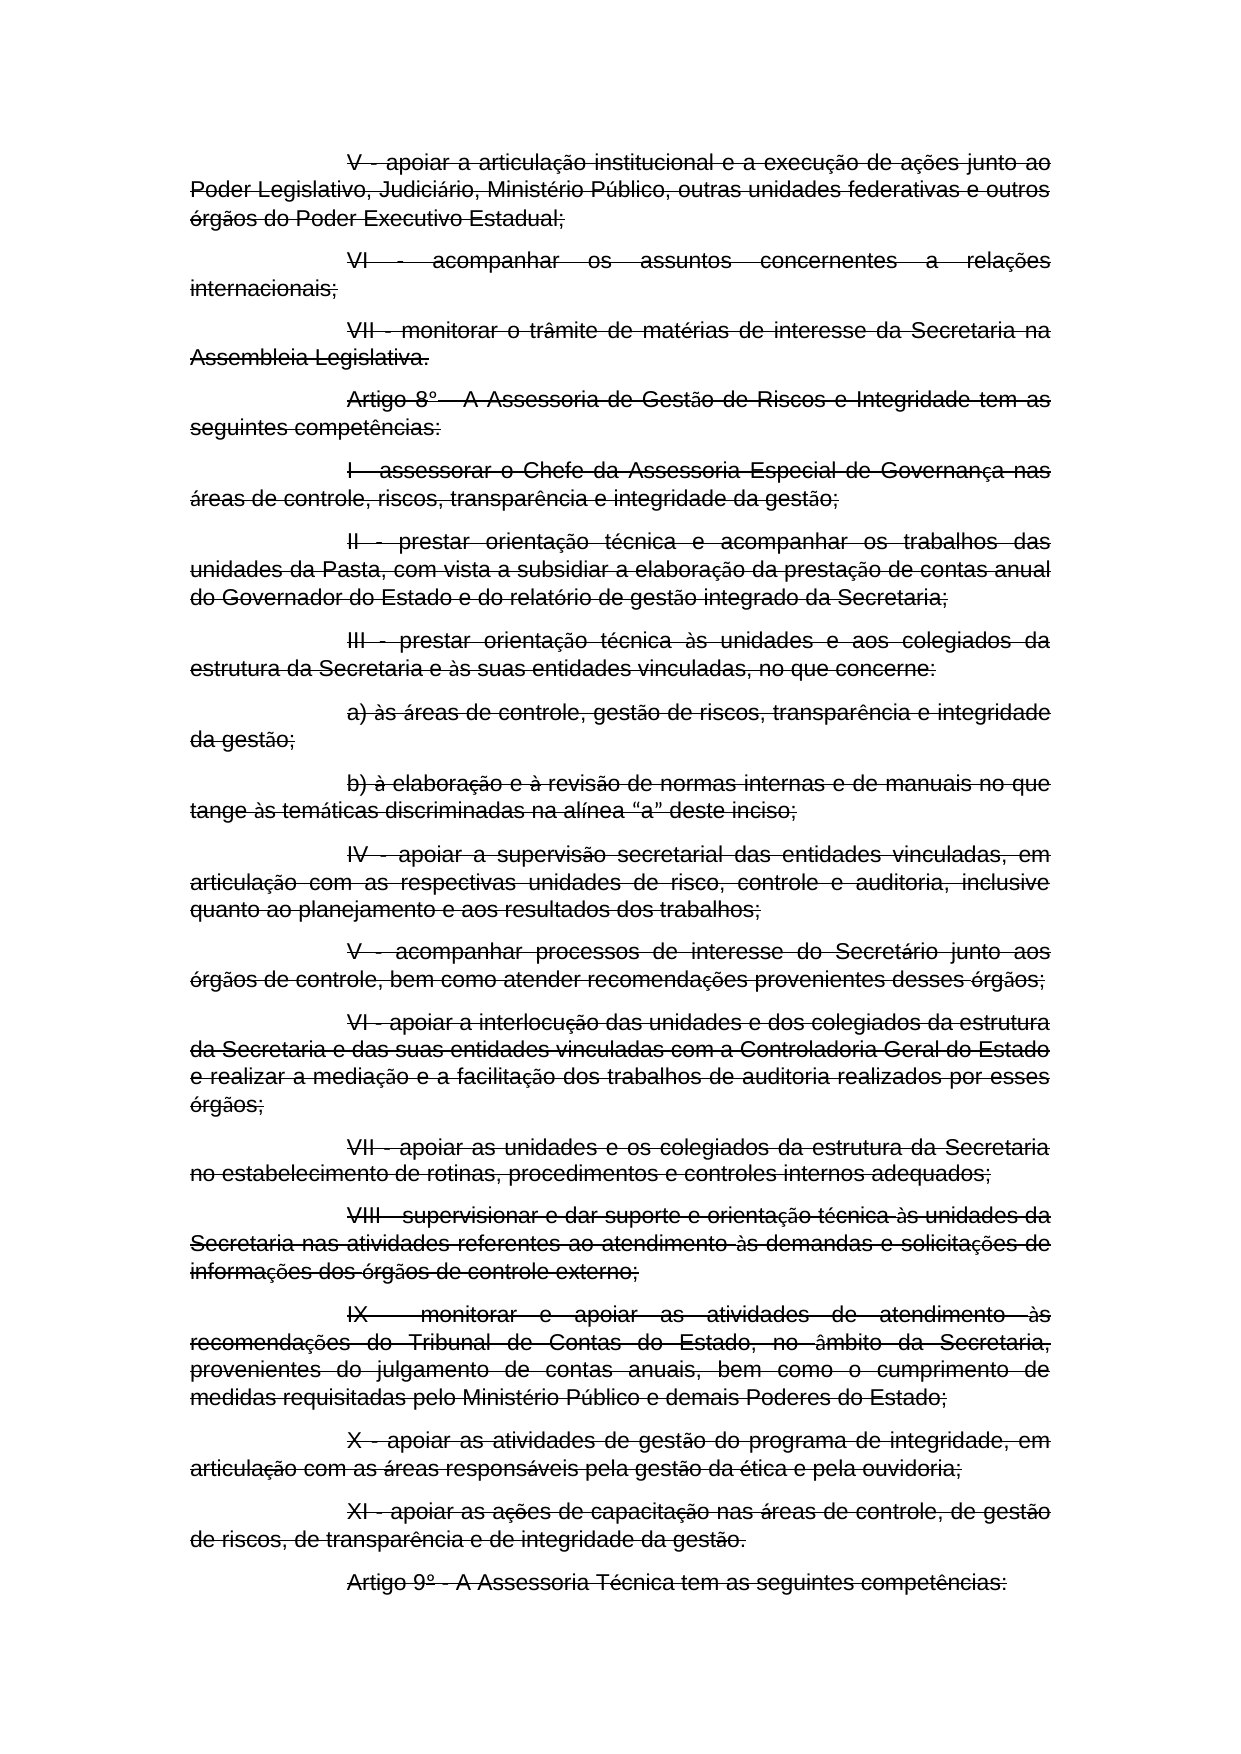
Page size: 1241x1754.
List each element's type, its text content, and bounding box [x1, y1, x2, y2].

text I - assessorar o Chefe da Assessoria Especial de Governança nas áreas de controle, riscos, transparência e integridade da gestão; [190, 456, 1051, 512]
text a) às áreas de controle, gestão de riscos, transparência e integridade da gestão; [190, 698, 1051, 754]
text III - prestar orientação técnica às unidades e aos colegiados da estrutura da Secretaria e às suas entidades vinculadas, no que concerne: [190, 627, 1051, 683]
text VII - monitorar o trâmite de matérias de interesse da Secretaria na Assembleia Legislativa. [190, 316, 1051, 370]
text Artigo 8º - A Assessoria de Gestão de Riscos e Integridade tem as seguintes competências: [190, 385, 1051, 441]
text VIII - supervisionar e dar suporte e orientação técnica às unidades da Secretaria nas atividades referentes ao atendimento às demandas e solicitações de informações dos órgãos de controle externo; [190, 1201, 1051, 1245]
text IX - monitorar e apoiar as atividades de atendimento às recomendações do Tribunal de Contas do Estado, no âmbito da Secretaria, provenientes do julgamento de contas anuais, bem como o cumprimento de medidas requisitadas pelo Ministério Público e demais Poderes do Estado; [190, 1345, 1051, 1411]
text VI - acompanhar os assuntos concernentes a relações internacionais; [190, 247, 1051, 301]
text II - prestar orientação técnica e acompanhar os trabalhos das unidades da Pasta, com vista a subsidiar a elaboração da prestação de contas anual do Governador do Estado e do relatório de gestão integrado da Secretaria; [190, 572, 1051, 612]
text X - apoiar as atividades de gestão do programa de integridade, em articulação com as áreas responsáveis pela gestão da ética e pela ouvidoria; [190, 1426, 1051, 1482]
text XI - apoiar as ações de capacitação nas áreas de controle, de gestão de riscos, de transparência e de integridade da gestão. [190, 1497, 1051, 1553]
text V - apoiar a articulação institucional e a execução de ações junto ao Poder Legislativo, Judiciário, Ministério Público, outras unidades federativas e outros órgãos do Poder Executivo Estadual; [190, 148, 1051, 232]
text IV - apoiar a supervisão secretarial das entidades vinculadas, em articulação com as respectivas unidades de risco, controle e auditoria, inclusive quanto ao planejamento e aos resultados dos trabalhos; [190, 840, 1051, 922]
text II - prestar orientação técnica e acompanhar os trabalhos das unidades da Pasta, com vista a subsidiar a elaboração da prestação de contas anual do Governador do Estado e do relatório de gestão integrado da Secretaria; [190, 527, 1051, 571]
text V - acompanhar processos de interesse do Secretário junto aos órgãos de controle, bem como atender recomendações provenientes desses órgãos; [190, 937, 1051, 993]
text VI - apoiar a interlocução das unidades e dos colegiados da estrutura da Secretaria e das suas entidades vinculadas com a Controladoria Geral do Estado e realizar a mediação e a facilitação dos trabalhos de auditoria realizados por esses órgãos; [190, 1008, 1051, 1118]
text b) à elaboração e à revisão de normas internas e de manuais no que tange às temáticas discriminadas na alínea “a” deste inciso; [190, 769, 1051, 825]
text Artigo 9º - A Assessoria Técnica tem as seguintes competências: [190, 1568, 1051, 1596]
text VIII - supervisionar e dar suporte e orientação técnica às unidades da Secretaria nas atividades referentes ao atendimento às demandas e solicitações de informações dos órgãos de controle externo; [190, 1246, 1051, 1285]
text IX - monitorar e apoiar as atividades de atendimento às recomendações do Tribunal de Contas do Estado, no âmbito da Secretaria, provenientes do julgamento de contas anuais, bem como o cumprimento de medidas requisitadas pelo Ministério Público e demais Poderes do Estado; [190, 1300, 1051, 1344]
text VII - apoiar as unidades e os colegiados da estrutura da Secretaria no estabelecimento de rotinas, procedimentos e controles internos adequados; [190, 1133, 1051, 1186]
